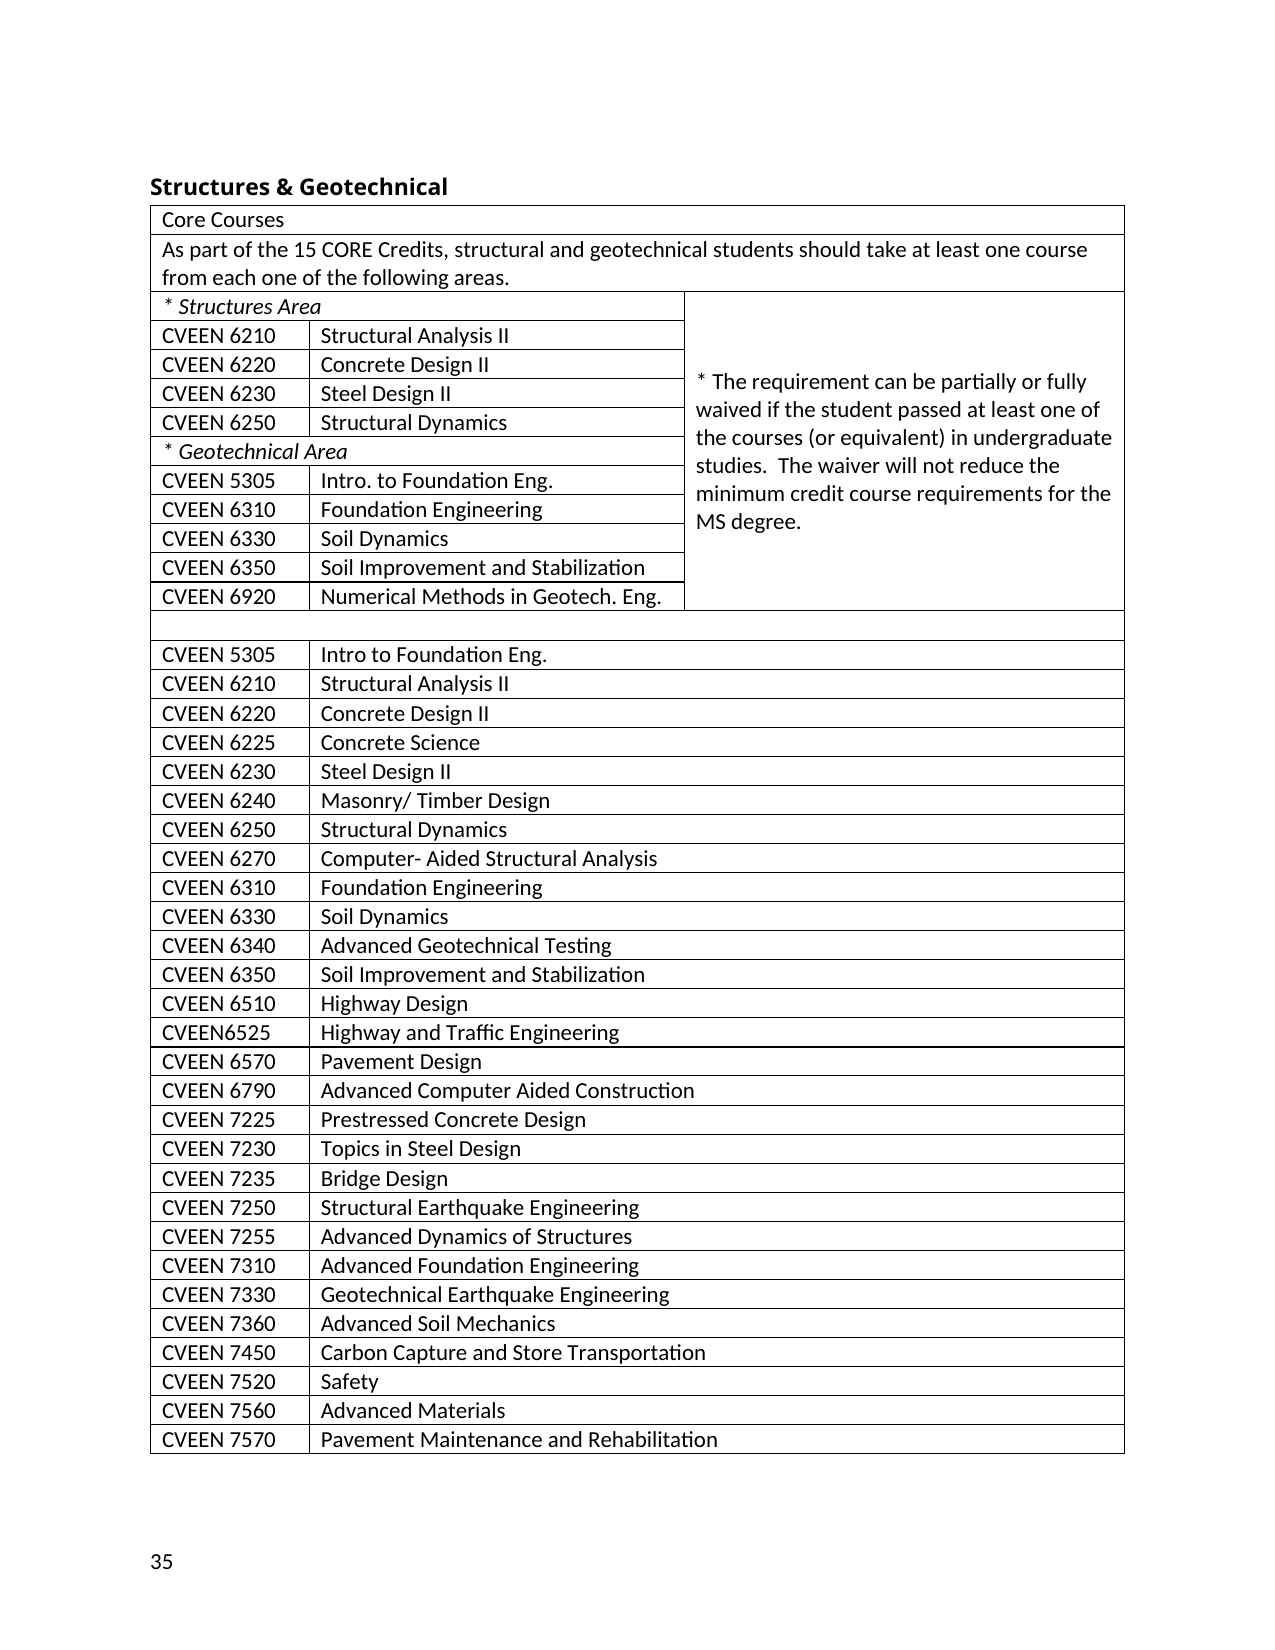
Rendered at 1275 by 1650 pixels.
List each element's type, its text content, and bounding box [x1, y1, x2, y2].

table_cell Structural Analysis II [310, 670, 1124, 698]
table_cell CVEEN 6920 [151, 583, 309, 610]
table_cell CVEEN 6330 [151, 902, 309, 930]
table_cell CVEEN 6310 [151, 873, 309, 901]
table_cell CVEEN 7360 [151, 1309, 309, 1337]
table_cell CVEEN 7520 [151, 1367, 309, 1395]
table_cell Geotechnical Earthquake Engineering [310, 1280, 1124, 1308]
table_cell Safety [310, 1367, 1124, 1395]
table_cell Structural Dynamics [310, 815, 1124, 843]
table_cell CVEEN 6330 [151, 524, 309, 552]
table_cell CVEEN 7450 [151, 1338, 309, 1366]
table_cell CVEEN 6210 [151, 670, 309, 698]
table_cell Highway and Traffic Engineering [310, 1018, 1124, 1046]
table_cell Concrete Design II [310, 350, 684, 378]
table_cell CVEEN6525 [151, 1018, 309, 1046]
table_cell Pavement Maintenance and Rehabilitation [310, 1425, 1124, 1453]
table_cell Foundation Engineering [310, 495, 684, 523]
table_cell Advanced Geotechnical Testing [310, 931, 1124, 959]
table_cell Soil Improvement and Stabilization [310, 960, 1124, 988]
table_cell Soil Improvement and Stabilization [310, 553, 684, 581]
table_cell Advanced Computer Aided Construction [310, 1076, 1124, 1104]
table_cell CVEEN 6270 [151, 844, 309, 872]
table_cell Intro to Foundation Eng. [310, 641, 1124, 668]
table_cell Advanced Dynamics of Structures [310, 1222, 1124, 1250]
table_cell CVEEN 7230 [151, 1135, 309, 1163]
table_cell Structural Dynamics [310, 408, 684, 436]
table_cell Pavement Design [310, 1048, 1124, 1075]
table_header Core Courses [151, 206, 1124, 234]
table_cell Prestressed Concrete Design [310, 1106, 1124, 1133]
table_cell CVEEN 6250 [151, 408, 309, 436]
table_cell CVEEN 6225 [151, 728, 309, 756]
subtitle Structures & Geotechnical [150, 171, 1125, 202]
table_cell CVEEN 6350 [151, 553, 309, 581]
table_cell Concrete Science [310, 728, 1124, 756]
table_cell CVEEN 6250 [151, 815, 309, 843]
table_cell * The requirement can be partially or fully waived if the student passed at least one of the courses (or equivalent) in undergraduate studies. The waiver will not reduce the minimum credit course requirements for the MS degree. [685, 292, 1124, 610]
table_cell CVEEN 7310 [151, 1251, 309, 1279]
table_cell Concrete Design II [310, 699, 1124, 727]
table_cell CVEEN 6230 [151, 757, 309, 785]
table_cell Intro. to Foundation Eng. [310, 466, 684, 494]
table_cell CVEEN 6790 [151, 1076, 309, 1104]
table_cell Bridge Design [310, 1164, 1124, 1192]
table_cell Topics in Steel Design [310, 1135, 1124, 1163]
table_cell CVEEN 6230 [151, 379, 309, 407]
table_cell CVEEN 6220 [151, 699, 309, 727]
table_cell CVEEN 7255 [151, 1222, 309, 1250]
table_cell Structural Earthquake Engineering [310, 1193, 1124, 1221]
table_cell * Geotechnical Area [151, 437, 684, 465]
table_cell Soil Dynamics [310, 902, 1124, 930]
table_cell CVEEN 6210 [151, 321, 309, 349]
table_cell CVEEN 6570 [151, 1048, 309, 1075]
table_cell Advanced Materials [310, 1396, 1124, 1424]
table_cell Foundation Engineering [310, 873, 1124, 901]
table_cell CVEEN 6310 [151, 495, 309, 523]
table_cell Advanced Soil Mechanics [310, 1309, 1124, 1337]
table_cell CVEEN 6510 [151, 989, 309, 1017]
table_cell CVEEN 7560 [151, 1396, 309, 1424]
table_cell CVEEN 7250 [151, 1193, 309, 1221]
table_cell CVEEN 6340 [151, 931, 309, 959]
table_cell Highway Design [310, 989, 1124, 1017]
table_cell CVEEN 6220 [151, 350, 309, 378]
table_cell Structural Analysis II [310, 321, 684, 349]
table_cell CVEEN 5305 [151, 466, 309, 494]
table_cell As part of the 15 CORE Credits, structural and geotechnical students should take at least one course from each one of the following areas. [151, 235, 1124, 291]
table_cell CVEEN 7225 [151, 1106, 309, 1133]
table_cell Steel Design II [310, 757, 1124, 785]
table_cell Advanced Foundation Engineering [310, 1251, 1124, 1279]
table_cell CVEEN 6350 [151, 960, 309, 988]
table_cell CVEEN 6240 [151, 786, 309, 814]
table_cell [151, 611, 1124, 639]
table_cell CVEEN 7330 [151, 1280, 309, 1308]
table_cell Steel Design II [310, 379, 684, 407]
table_cell CVEEN 7570 [151, 1425, 309, 1453]
table_cell CVEEN 5305 [151, 641, 309, 668]
table_cell Masonry/ Timber Design [310, 786, 1124, 814]
table_cell Computer- Aided Structural Analysis [310, 844, 1124, 872]
table_cell * Structures Area [151, 292, 684, 320]
table_cell Soil Dynamics [310, 524, 684, 552]
table_cell Numerical Methods in Geotech. Eng. [310, 583, 684, 610]
table_cell Carbon Capture and Store Transportation [310, 1338, 1124, 1366]
table_cell CVEEN 7235 [151, 1164, 309, 1192]
